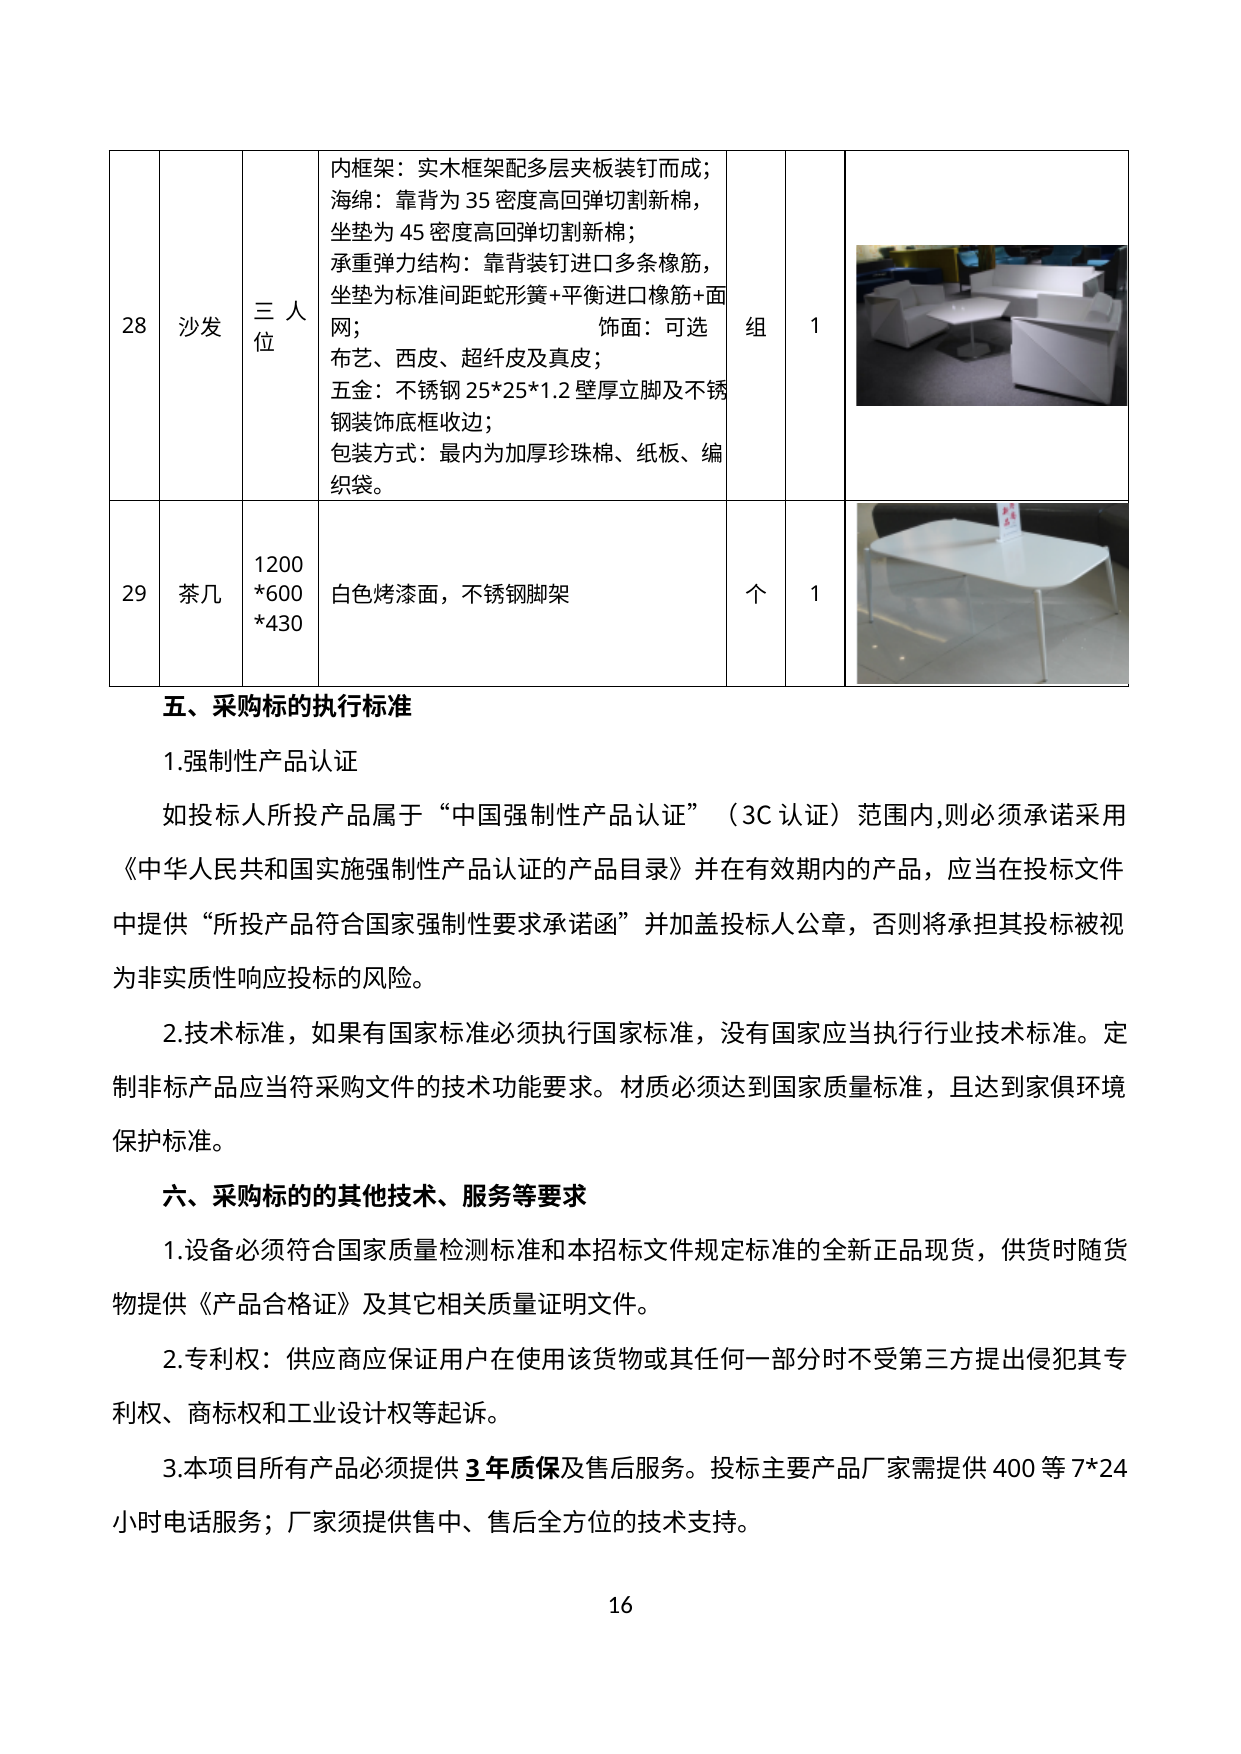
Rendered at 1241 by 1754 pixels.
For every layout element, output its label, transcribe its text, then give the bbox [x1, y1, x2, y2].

table_cell 茶几 [160, 501, 242, 686]
table_cell 1 [786, 151, 844, 500]
table_cell 组 [727, 151, 785, 500]
text 六、采购标的的其他技术、服务等要求 [112, 1176, 1128, 1212]
text 2.专利权：供应商应保证用户在使用该货物或其任何一部分时不受第三方提出侵犯其专利权、商标权和工业设计权等起诉。 [112, 1339, 1128, 1430]
table_cell 白色烤漆面，不锈钢脚架 [319, 501, 726, 686]
table_cell 1200*600*430 [243, 501, 318, 686]
table_cell 1 [786, 501, 844, 686]
text 3.本项目所有产品必须提供3年质保及售后服务。投标主要产品厂家需提供400等7*24小时电话服务；厂家须提供售中、售后全方位的技术支持。 [112, 1448, 1128, 1539]
table_cell 29 [110, 501, 159, 686]
table_cell 沙发 [160, 151, 242, 500]
picture [856, 245, 1129, 406]
table_cell 个 [727, 501, 785, 686]
text 如投标人所投产品属于“中国强制性产品认证”（3C认证）范围内,则必须承诺采用《中华人民共和国实施强制性产品认证的产品目录》并在有效期内的产品，应当在投标文件中提供“所投产品符合国家强制性要求承诺函”并加盖投标人公章，否则将承担其投标被视为非实质性响应投标的风险。 [112, 796, 1128, 995]
text 1.设备必须符合国家质量检测标准和本招标文件规定标准的全新正品现货，供货时随货物提供《产品合格证》及其它相关质量证明文件。 [112, 1231, 1128, 1321]
text 五、采购标的执行标准 [112, 687, 1128, 723]
table_cell [846, 501, 1128, 686]
table_cell [846, 151, 1128, 500]
text 1.强制性产品认证 [112, 741, 1128, 777]
table_cell 三人位 [243, 151, 318, 500]
table_cell 28 [110, 151, 159, 500]
picture [856, 503, 1129, 684]
table_cell 内框架：实木框架配多层夹板装钉而成； 海绵：靠背为35密度高回弹切割新棉，坐垫为45密度高回弹切割新棉； 承重弹力结构：靠背装钉进口多条橡筋，坐垫为标准间距蛇形簧+平衡进口橡筋+面网； 饰面：可选布艺、西皮、超纤皮及真皮； 五金：不锈钢25*25*1.2壁厚立脚及不锈钢装饰底框收边； 包装方式：最内为加厚珍珠棉、纸板、编织袋。 [319, 151, 726, 500]
text 2.技术标准，如果有国家标准必须执行国家标准，没有国家应当执行行业技术标准。定制非标产品应当符采购文件的技术功能要求。材质必须达到国家质量标准，且达到家俱环境保护标准。 [112, 1013, 1128, 1158]
